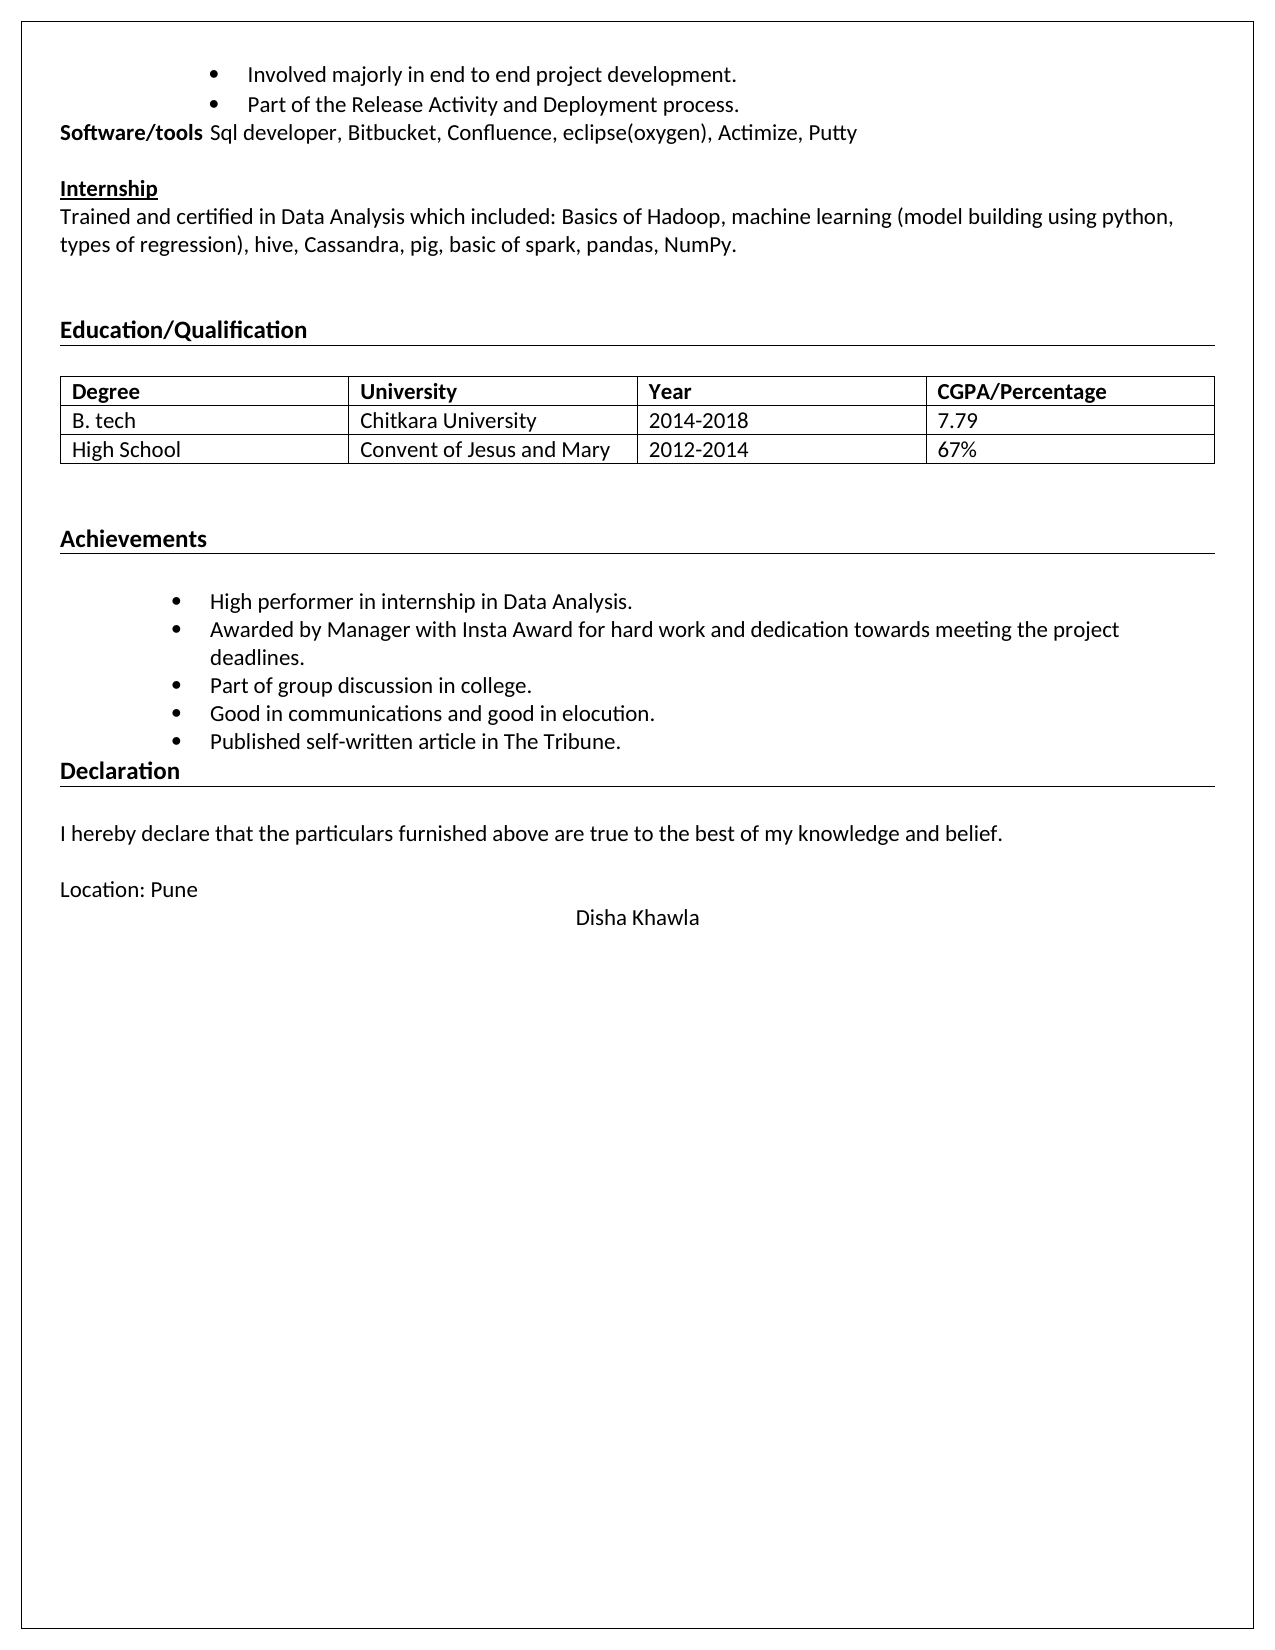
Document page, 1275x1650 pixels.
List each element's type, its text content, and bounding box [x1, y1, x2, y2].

text Trained and certified in Data Analysis which included: Basics of Hadoop, machine learning (model building using python, types of regression), hive, Cassandra, pig, basic of spark, pandas, NumPy. [60, 202, 1215, 258]
table_cell 67% [927, 435, 1214, 463]
text Declaration [60, 755, 1215, 786]
table_cell 2014-2018 [638, 406, 926, 434]
table_cell Chitkara University [349, 406, 637, 434]
text Education/Qualification [60, 314, 1215, 345]
table_header CGPA/Percentage [927, 377, 1214, 405]
text Location: Pune [60, 875, 1215, 903]
list Involved majorly in end to end project development. [210, 60, 1215, 88]
table_cell Convent of Jesus and Mary [349, 435, 637, 463]
text Achievements [60, 523, 1215, 553]
list Published self-written article in The Tribune. [172, 727, 1215, 755]
table_cell High School [61, 435, 348, 463]
table_cell 7.79 [927, 406, 1214, 434]
table_header University [349, 377, 637, 405]
table_cell 2012-2014 [638, 435, 926, 463]
table_header Degree [61, 377, 348, 405]
text Internship [60, 174, 1215, 202]
text Software/tools Sql developer, Bitbucket, Confluence, eclipse(oxygen), Actimize, Putty [60, 118, 1215, 146]
list Good in communications and good in elocution. [172, 699, 1215, 727]
table_cell B. tech [61, 406, 348, 434]
text I hereby declare that the particulars furnished above are true to the best of my knowledge and belief. [60, 819, 1215, 847]
list High performer in internship in Data Analysis. [172, 587, 1215, 615]
list Part of the Release Activity and Deployment process. [210, 90, 1215, 118]
table_header Year [638, 377, 926, 405]
text Disha Khawla [60, 903, 1215, 931]
list Part of group discussion in college. [172, 671, 1215, 699]
list Awarded by Manager with Insta Award for hard work and dedication towards meeting the project deadlines. [172, 615, 1215, 671]
